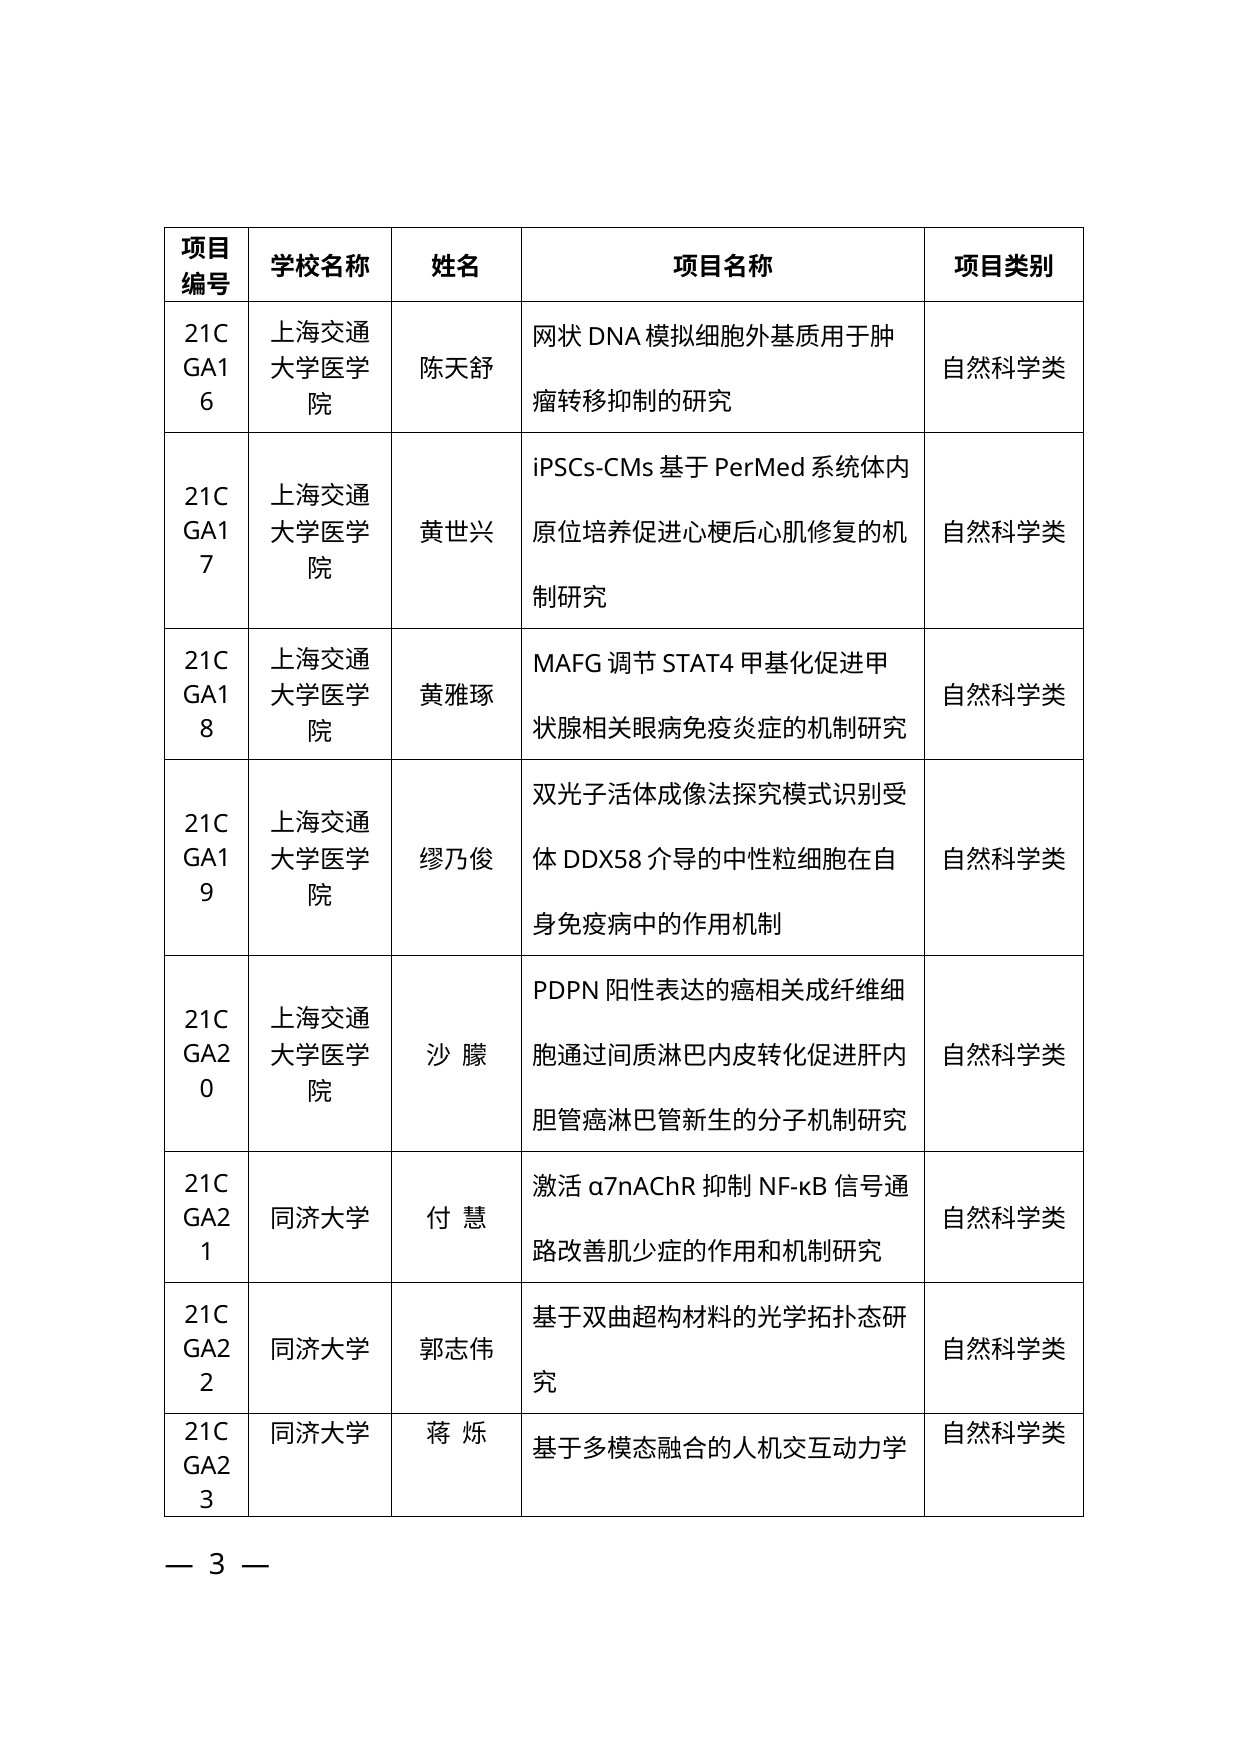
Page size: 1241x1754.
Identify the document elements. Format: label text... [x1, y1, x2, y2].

table_cell 蒋 烁 [392, 1414, 521, 1516]
table_cell 陈天舒 [392, 302, 521, 432]
table_cell 同济大学 [249, 1283, 391, 1413]
table_cell 21CGA17 [165, 433, 248, 628]
table_cell MAFG调节STAT4甲基化促进甲状腺相关眼病免疫炎症的机制研究 [522, 629, 924, 759]
table_cell 自然科学类 [925, 760, 1083, 955]
table_cell 沙 朦 [392, 956, 521, 1151]
table_header 学校名称 [249, 228, 391, 301]
table_header 项目编号 [165, 228, 248, 301]
table_cell 21CGA23 [165, 1414, 248, 1516]
table_header 项目名称 [522, 228, 924, 301]
table_cell 上海交通大学医学院 [249, 760, 391, 955]
table_cell 上海交通大学医学院 [249, 433, 391, 628]
table_cell 上海交通大学医学院 [249, 956, 391, 1151]
table_cell 黄世兴 [392, 433, 521, 628]
table_cell 自然科学类 [925, 629, 1083, 759]
table_cell 同济大学 [249, 1152, 391, 1282]
table_cell 缪乃俊 [392, 760, 521, 955]
table_cell 21CGA21 [165, 1152, 248, 1282]
table_cell 同济大学 [249, 1414, 391, 1516]
table_cell 自然科学类 [925, 302, 1083, 432]
table_cell 双光子活体成像法探究模式识别受体DDX58介导的中性粒细胞在自身免疫病中的作用机制 [522, 760, 924, 955]
table_cell 激活 α7nAChR 抑制 NF-κB 信号通路改善肌少症的作用和机制研究 [522, 1152, 924, 1282]
table_cell iPSCs-CMs基于PerMed系统体内原位培养促进心梗后心肌修复的机制研究 [522, 433, 924, 628]
table_cell 自然科学类 [925, 956, 1083, 1151]
table_cell 自然科学类 [925, 433, 1083, 628]
table_cell 上海交通大学医学院 [249, 629, 391, 759]
table_cell 21CGA18 [165, 629, 248, 759]
table_cell 付 慧 [392, 1152, 521, 1282]
table_cell 21CGA22 [165, 1283, 248, 1413]
table_header 姓名 [392, 228, 521, 301]
table_cell 21CGA20 [165, 956, 248, 1151]
table_cell 自然科学类 [925, 1152, 1083, 1282]
table_cell 21CGA19 [165, 760, 248, 955]
table_header 项目类别 [925, 228, 1083, 301]
table_cell 郭志伟 [392, 1283, 521, 1413]
table_cell 网状DNA模拟细胞外基质用于肿瘤转移抑制的研究 [522, 302, 924, 432]
table_cell 自然科学类 [925, 1283, 1083, 1413]
table_cell 自然科学类 [925, 1414, 1083, 1516]
table_cell 基于双曲超构材料的光学拓扑态研究 [522, 1283, 924, 1413]
table_cell 上海交通大学医学院 [249, 302, 391, 432]
table_cell 黄雅琢 [392, 629, 521, 759]
table_cell PDPN阳性表达的癌相关成纤维细胞通过间质淋巴内皮转化促进肝内胆管癌淋巴管新生的分子机制研究 [522, 956, 924, 1151]
table_cell 21CGA16 [165, 302, 248, 432]
table_cell 基于多模态融合的人机交互动力学感知研究 [522, 1414, 924, 1516]
